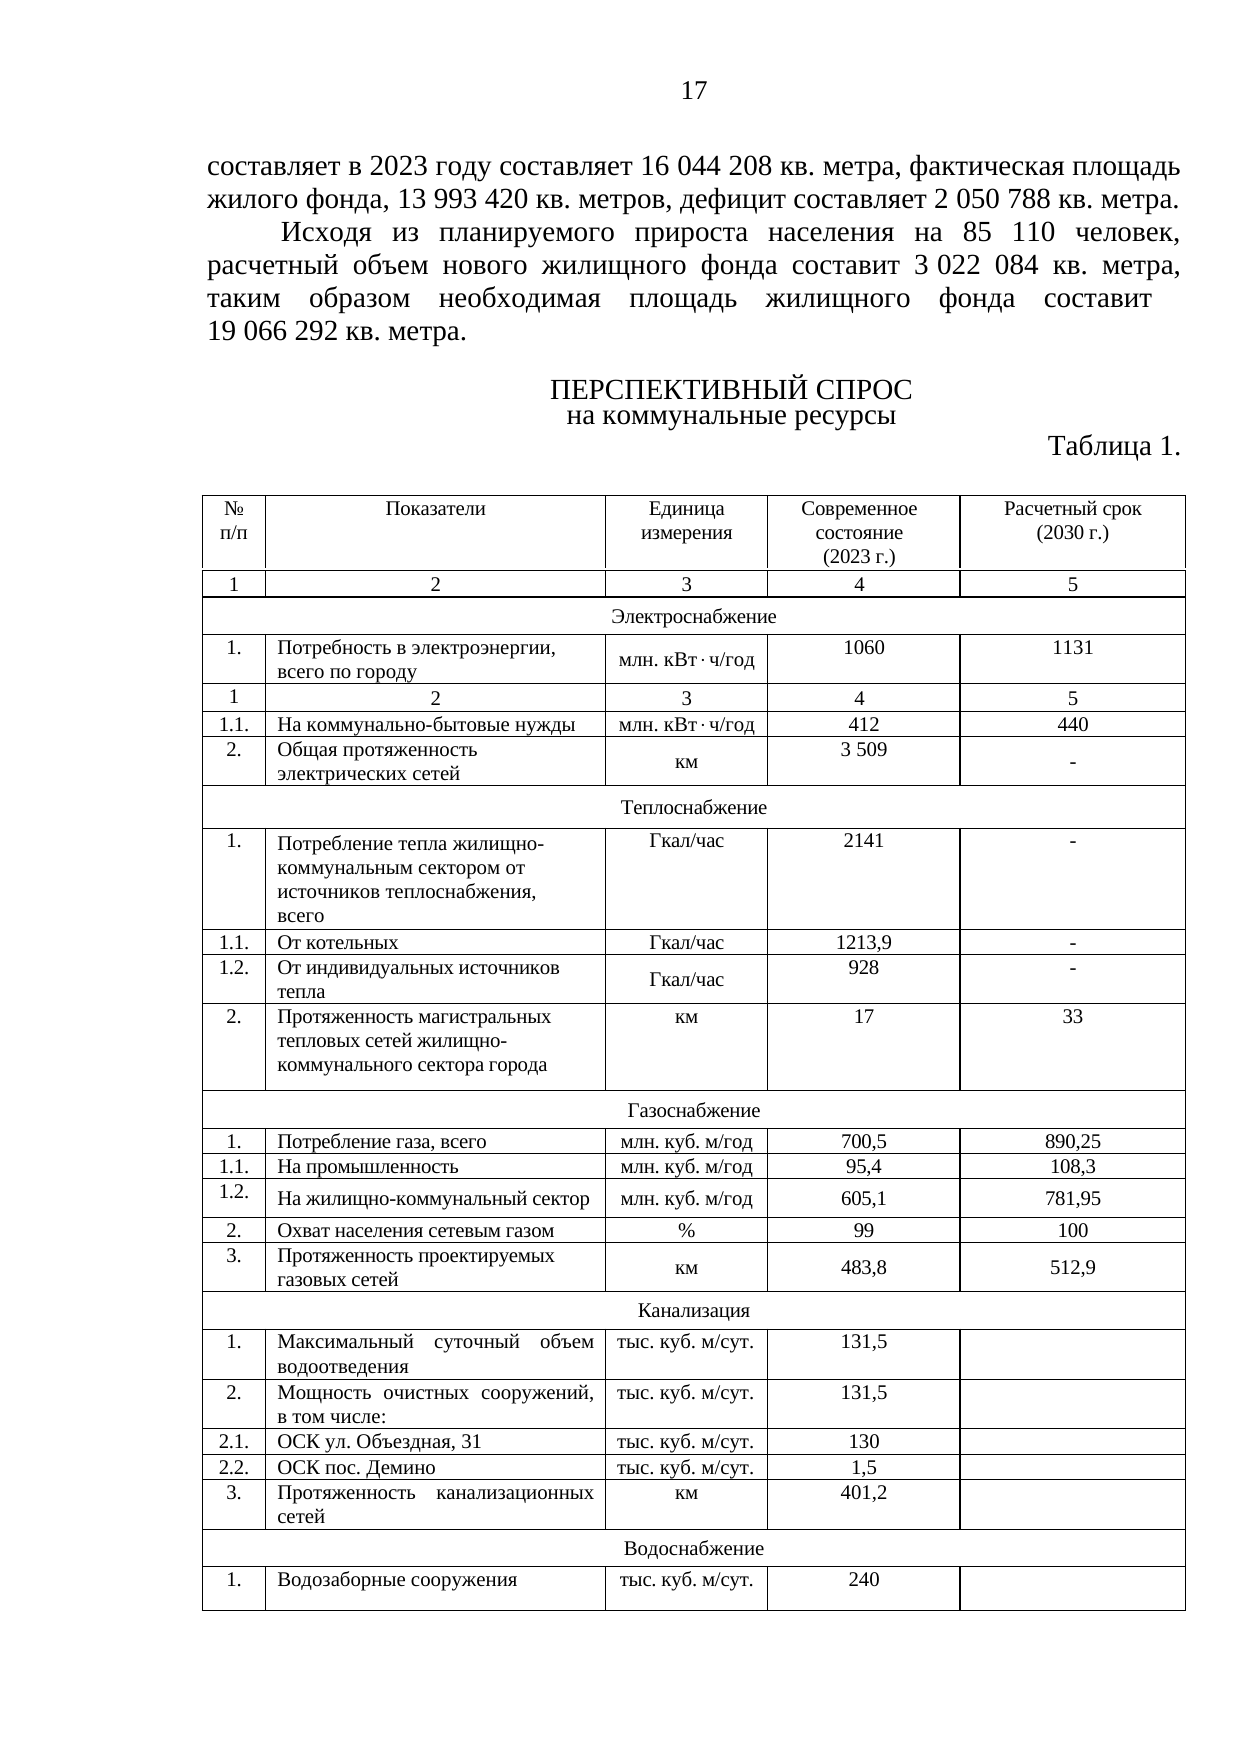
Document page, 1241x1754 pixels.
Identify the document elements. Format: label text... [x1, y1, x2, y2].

table_cell 17 [768, 1004, 959, 1090]
table_cell 131,5 [768, 1330, 959, 1378]
table_cell 100 [961, 1218, 1185, 1242]
table_cell На промышленность [266, 1154, 605, 1178]
table_cell Потребление тепла жилищно-коммунальным сектором от источников теплоснабжения, всего [266, 829, 605, 929]
table_header 1 [203, 571, 265, 596]
table_cell 605,1 [768, 1179, 959, 1217]
table_cell 1,5 [768, 1455, 959, 1479]
table_cell Водозаборные сооружения [266, 1567, 605, 1610]
table_cell 2. [203, 737, 265, 785]
table_cell - [961, 930, 1185, 954]
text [207, 148, 1181, 215]
table_cell км [606, 1243, 767, 1291]
table_cell 1. [203, 829, 265, 929]
table_cell 3 [606, 684, 767, 711]
table_cell 401,2 [768, 1480, 959, 1528]
table_cell км [606, 737, 767, 785]
table_cell Электроснабжение [203, 598, 1185, 634]
table_header Единица измерения [606, 496, 767, 568]
table_cell Протяженность канализационных сетей [266, 1480, 605, 1528]
table_header 5 [961, 571, 1185, 596]
table_cell млн. кВтч/год [606, 712, 767, 736]
table_cell км [606, 1004, 767, 1090]
table_cell [961, 1567, 1185, 1610]
table_cell 1 [203, 684, 265, 711]
table_cell 108,3 [961, 1154, 1185, 1178]
table_cell 1. [203, 1330, 265, 1378]
table_header 4 [768, 571, 959, 596]
table_cell 1. [203, 1129, 265, 1153]
table_cell Гкал/час [606, 955, 767, 1003]
table_cell 4 [768, 684, 959, 711]
table_cell - [961, 737, 1185, 785]
table_cell 781,95 [961, 1179, 1185, 1217]
table_cell [961, 1480, 1185, 1528]
table_cell 95,4 [768, 1154, 959, 1178]
table_cell [961, 1380, 1185, 1428]
table_cell 1. [203, 1567, 265, 1610]
table_cell [961, 1429, 1185, 1454]
table_cell 2.1. [203, 1429, 265, 1454]
table_cell 1.1. [203, 712, 265, 736]
table_cell 2.2. [203, 1455, 265, 1479]
table_cell 700,5 [768, 1129, 959, 1153]
table_cell Газоснабжение [203, 1091, 1185, 1128]
table_cell [961, 1330, 1185, 1378]
table_cell Охват населения сетевым газом [266, 1218, 605, 1242]
table_cell млн. куб. м/год [606, 1179, 767, 1217]
table_cell тыс. куб. м/сут. [606, 1330, 767, 1378]
table_cell ОСК пос. Демино [266, 1455, 605, 1479]
table_cell 5 [961, 684, 1185, 711]
table_header 3 [606, 571, 767, 596]
table_cell 512,9 [961, 1243, 1185, 1291]
table_header Современное состояние (2023 г.) [768, 496, 959, 568]
table_cell % [606, 1218, 767, 1242]
table_cell км [606, 1480, 767, 1528]
table_cell 2. [203, 1380, 265, 1428]
table_cell 131,5 [768, 1380, 959, 1428]
table_header № п/п [203, 496, 265, 568]
table_cell 890,25 [961, 1129, 1185, 1153]
table_cell 240 [768, 1567, 959, 1610]
table_cell 1.1. [203, 930, 265, 954]
table_cell ОСК ул. Объездная, 31 [266, 1429, 605, 1454]
table_cell 1. [203, 635, 265, 683]
table_cell Гкал/час [606, 829, 767, 929]
table_cell 440 [961, 712, 1185, 736]
text ПЕРСПЕКТИВНЫЙ СПРОС [207, 379, 1181, 404]
table_cell Потребность в электроэнергии, всего по городу [266, 635, 605, 683]
table_cell тыс. куб. м/сут. [606, 1567, 767, 1610]
text Таблица 1. [207, 429, 1181, 462]
table_cell 483,8 [768, 1243, 959, 1291]
table_cell 2141 [768, 829, 959, 929]
table_cell тыс. куб. м/сут. [606, 1429, 767, 1454]
table_cell - [961, 955, 1185, 1003]
table_cell 3. [203, 1243, 265, 1291]
table_header Расчетный срок (2030 г.) [961, 496, 1185, 568]
table_cell - [961, 829, 1185, 929]
table_cell 1.2. [203, 1179, 265, 1217]
table_cell Потребление газа, всего [266, 1129, 605, 1153]
table_cell Максимальный суточный объем водоотведения [266, 1330, 605, 1378]
table_cell На коммунально-бытовые нужды [266, 712, 605, 736]
table_header Показатели [266, 496, 605, 568]
table_cell 928 [768, 955, 959, 1003]
table_cell 3 509 [768, 737, 959, 785]
table_cell 130 [768, 1429, 959, 1454]
table_cell 1.1. [203, 1154, 265, 1178]
table_cell От индивидуальных источников тепла [266, 955, 605, 1003]
table_cell 1131 [961, 635, 1185, 683]
table_cell От котельных [266, 930, 605, 954]
table_cell Водоснабжение [203, 1530, 1185, 1566]
table_cell тыс. куб. м/сут. [606, 1380, 767, 1428]
table_cell 2. [203, 1004, 265, 1090]
text на коммунальные ресурсы [207, 404, 1181, 429]
table_cell 99 [768, 1218, 959, 1242]
table_cell млн. кВтч/год [606, 635, 767, 683]
table_cell На жилищно-коммунальный сектор [266, 1179, 605, 1217]
table_cell 3. [203, 1480, 265, 1528]
table_cell тыс. куб. м/сут. [606, 1455, 767, 1479]
table_cell 412 [768, 712, 959, 736]
table_cell 1.2. [203, 955, 265, 1003]
table_cell Протяженность магистральных тепловых сетей жилищно-коммунального сектора города [266, 1004, 605, 1090]
table_cell Общая протяженность электрических сетей [266, 737, 605, 785]
table_cell 2. [203, 1218, 265, 1242]
table_cell Мощность очистных сооружений, в том числе: [266, 1380, 605, 1428]
table_cell 33 [961, 1004, 1185, 1090]
table_cell 2 [266, 684, 605, 711]
table_cell Гкал/час [606, 930, 767, 954]
table_cell млн. куб. м/год [606, 1154, 767, 1178]
table_cell млн. куб. м/год [606, 1129, 767, 1153]
table_cell Протяженность проектируемых газовых сетей [266, 1243, 605, 1291]
table_header 2 [266, 571, 605, 596]
table_cell [961, 1455, 1185, 1479]
table_cell 1213,9 [768, 930, 959, 954]
text Исходя из планируемого прироста населения на 85 110 человек, расчетный объем нового жилищного фонда составит 3 022 084 кв. метра, таким образом необходимая площадь жилищного фонда составит 19 066 292 кв. метра. [207, 215, 1181, 346]
table_cell Канализация [203, 1292, 1185, 1328]
table_cell 1060 [768, 635, 959, 683]
table_cell Теплоснабжение [203, 786, 1185, 827]
